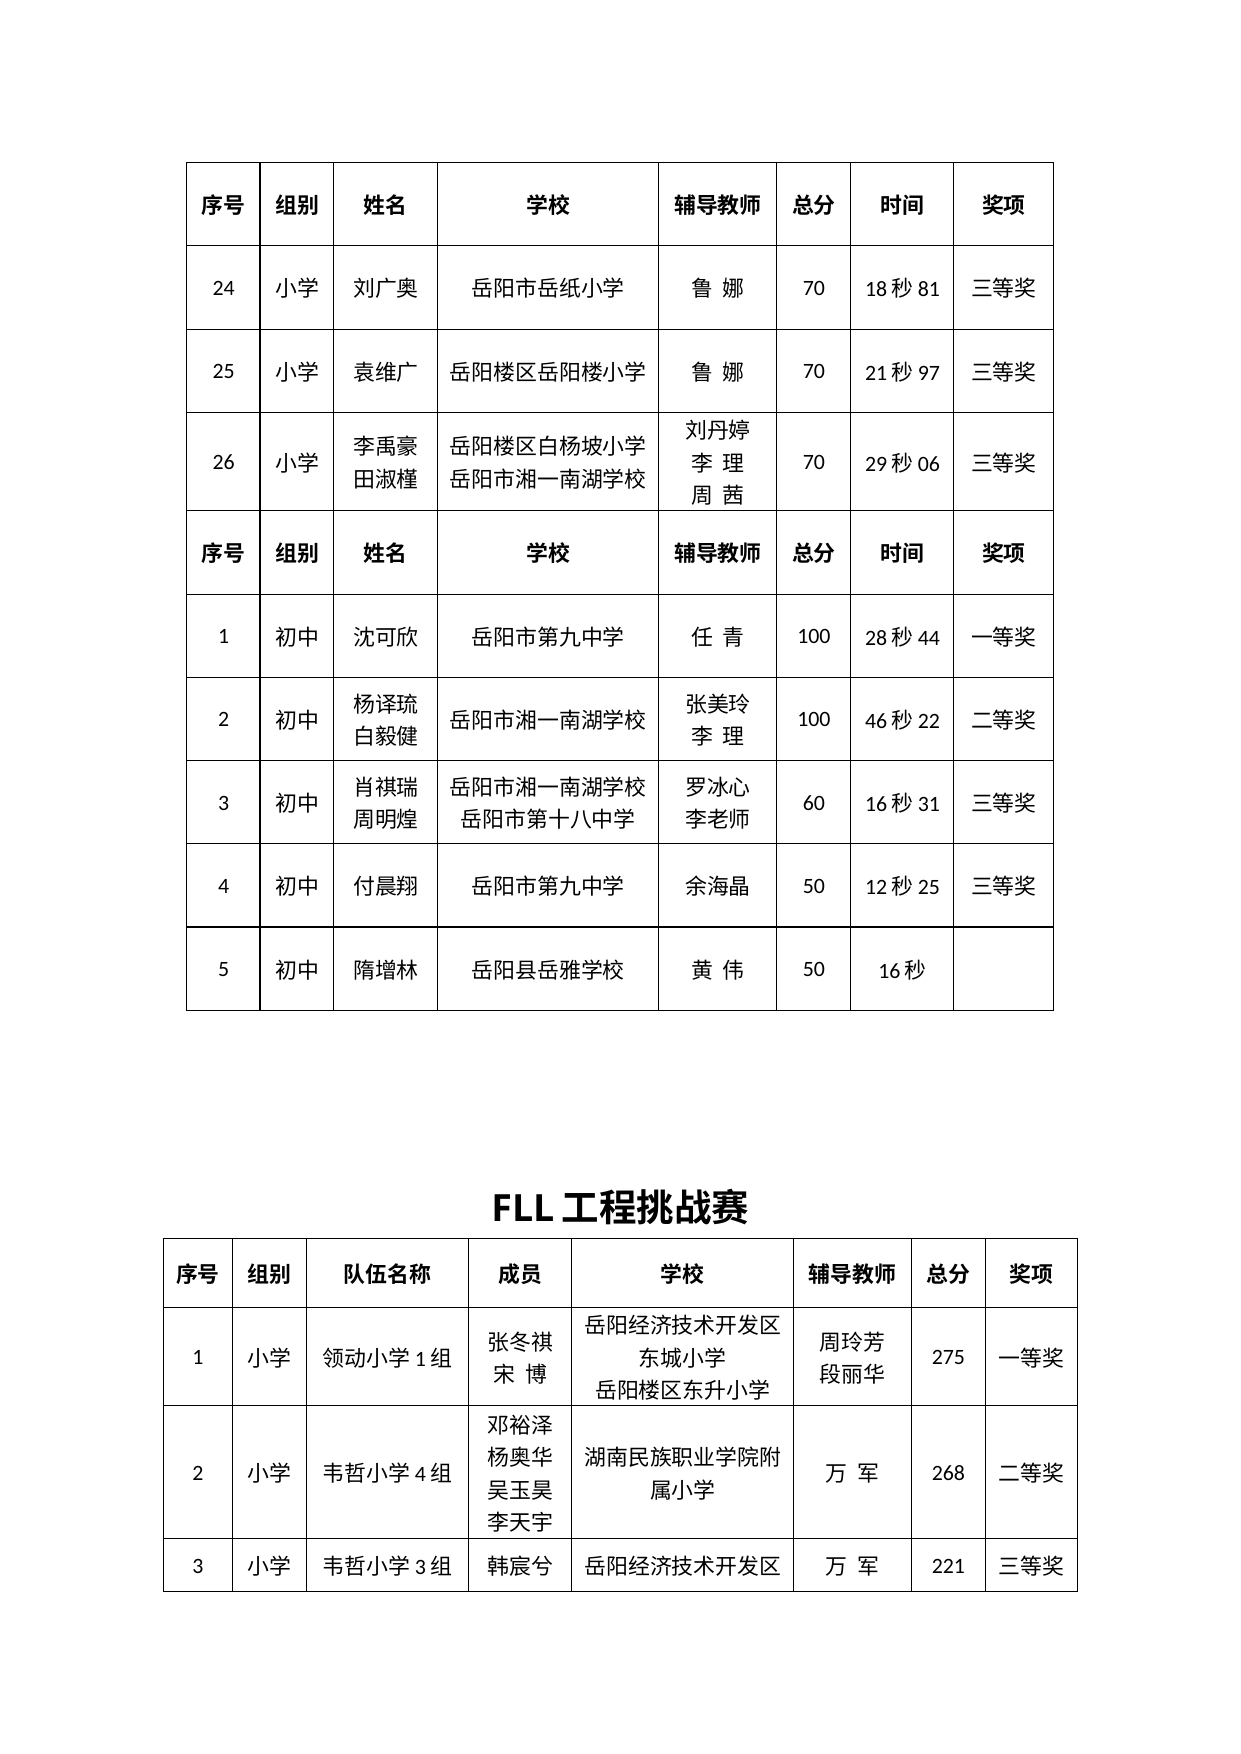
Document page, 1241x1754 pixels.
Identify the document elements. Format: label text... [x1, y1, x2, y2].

table_cell 序号 [187, 511, 259, 593]
table_cell 鲁 娜 [659, 330, 776, 412]
table_cell 221 [912, 1539, 985, 1591]
table_cell 275 [912, 1308, 985, 1405]
table_header 序号 [164, 1239, 232, 1307]
table_cell 三等奖 [954, 761, 1053, 843]
table_cell 50 [777, 928, 850, 1009]
table_cell 268 [912, 1406, 985, 1538]
table_cell 刘广奥 [334, 246, 437, 328]
table_cell 黄 伟 [659, 928, 776, 1009]
table_cell 初中 [261, 678, 333, 760]
table_cell 万 军 [794, 1406, 911, 1538]
table_cell 2 [187, 678, 259, 760]
table_cell 余海晶 [659, 844, 776, 926]
table_header 队伍名称 [307, 1239, 468, 1307]
table_header 组别 [233, 1239, 306, 1307]
table_cell 21秒97 [851, 330, 953, 412]
table_header 辅导教师 [794, 1239, 911, 1307]
table_cell 70 [777, 246, 850, 328]
table_cell 岳阳市湘一南湖学校 岳阳市第十八中学 [438, 761, 658, 843]
table_cell 李禹豪 田淑槿 [334, 413, 437, 510]
table_cell 小学 [233, 1308, 306, 1405]
table_cell 60 [777, 761, 850, 843]
table_cell 小学 [261, 246, 333, 328]
table_header 成员 [469, 1239, 571, 1307]
table_cell 沈可欣 [334, 595, 437, 677]
table_cell 韦哲小学4组 [307, 1406, 468, 1538]
table_cell 16秒31 [851, 761, 953, 843]
table_cell 总分 [777, 511, 850, 593]
table_cell 袁维广 [334, 330, 437, 412]
table_header 姓名 [334, 163, 437, 245]
table_header 总分 [777, 163, 850, 245]
table_cell 邓裕泽 杨奥华 吴玉昊 李天宇 [469, 1406, 571, 1538]
table_header 学校 [572, 1239, 793, 1307]
table_cell 初中 [261, 595, 333, 677]
table_cell 三等奖 [954, 413, 1053, 510]
table_cell 46秒22 [851, 678, 953, 760]
table_cell 3 [164, 1539, 232, 1591]
table_cell 三等奖 [954, 330, 1053, 412]
table_cell 学校 [438, 511, 658, 593]
table_cell 三等奖 [954, 246, 1053, 328]
table_cell 韩宸兮 许宸铭 贺振东 [469, 1539, 571, 1591]
table_header 辅导教师 [659, 163, 776, 245]
table_header 序号 [187, 163, 259, 245]
table_cell 50 [777, 844, 850, 926]
table_cell 张美玲 李 理 [659, 678, 776, 760]
table_cell 18秒81 [851, 246, 953, 328]
table_cell 小学 [261, 330, 333, 412]
table_cell 24 [187, 246, 259, 328]
table_cell 韦哲小学3组 [307, 1539, 468, 1591]
table_cell 16秒 [851, 928, 953, 1009]
table_cell 万 军 [794, 1539, 911, 1591]
table_cell 岳阳楼区岳阳楼小学 [438, 330, 658, 412]
table_cell 初中 [261, 761, 333, 843]
table_cell 组别 [261, 511, 333, 593]
table_cell 岳阳县岳雅学校 [438, 928, 658, 1009]
table_cell 12秒25 [851, 844, 953, 926]
table_cell 2 [164, 1406, 232, 1538]
table_header 奖项 [954, 163, 1053, 245]
table_cell 二等奖 [986, 1406, 1077, 1538]
table_cell 肖祺瑞 周明煌 [334, 761, 437, 843]
table_cell 70 [777, 413, 850, 510]
table_cell 小学 [233, 1539, 306, 1591]
table_cell [954, 928, 1053, 1009]
table_cell 100 [777, 678, 850, 760]
table_cell 岳阳楼区白杨坡小学 岳阳市湘一南湖学校 [438, 413, 658, 510]
table_header 总分 [912, 1239, 985, 1307]
table_cell 小学 [261, 413, 333, 510]
table_cell 刘丹婷 李 理 周 茜 [659, 413, 776, 510]
table_cell 29秒06 [851, 413, 953, 510]
table_cell 26 [187, 413, 259, 510]
table_header 奖项 [986, 1239, 1077, 1307]
table_cell 28秒44 [851, 595, 953, 677]
table_cell 辅导教师 [659, 511, 776, 593]
table_cell 一等奖 [986, 1308, 1077, 1405]
table_cell 100 [777, 595, 850, 677]
table_cell 岳阳市第九中学 [438, 595, 658, 677]
table_cell 1 [164, 1308, 232, 1405]
table_cell 奖项 [954, 511, 1053, 593]
table_header 时间 [851, 163, 953, 245]
table_cell 初中 [261, 844, 333, 926]
table_cell 3 [187, 761, 259, 843]
table_cell 三等奖 [986, 1539, 1077, 1591]
table_header 学校 [438, 163, 658, 245]
table_cell 周玲芳 段丽华 [794, 1308, 911, 1405]
table_cell 二等奖 [954, 678, 1053, 760]
table_cell 付晨翔 [334, 844, 437, 926]
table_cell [572, 1539, 793, 1591]
table_cell 岳阳市湘一南湖学校 [438, 678, 658, 760]
table_cell 领动小学1组 [307, 1308, 468, 1405]
table_cell 杨译琉 白毅健 [334, 678, 437, 760]
table_cell 岳阳市岳纸小学 [438, 246, 658, 328]
table_cell 1 [187, 595, 259, 677]
table_cell 5 [187, 928, 259, 1009]
table_cell 25 [187, 330, 259, 412]
table_cell 一等奖 [954, 595, 1053, 677]
table_cell 岳阳市第九中学 [438, 844, 658, 926]
table_cell 隋增林 [334, 928, 437, 1009]
table_cell 姓名 [334, 511, 437, 593]
table_cell 鲁 娜 [659, 246, 776, 328]
table_cell 70 [777, 330, 850, 412]
table_header 组别 [261, 163, 333, 245]
table_cell 初中 [261, 928, 333, 1009]
table_cell 4 [187, 844, 259, 926]
table_cell 张冬祺 宋 博 [469, 1308, 571, 1405]
table_cell 任 青 [659, 595, 776, 677]
table_cell 岳阳经济技术开发区东城小学 岳阳楼区东升小学 [572, 1308, 793, 1405]
table_cell 罗冰心 李老师 [659, 761, 776, 843]
table_cell 湖南民族职业学院附属小学 [572, 1406, 793, 1538]
table_cell 小学 [233, 1406, 306, 1538]
text FLL工程挑战赛 [187, 1173, 1053, 1238]
table_cell 时间 [851, 511, 953, 593]
table_cell 三等奖 [954, 844, 1053, 926]
